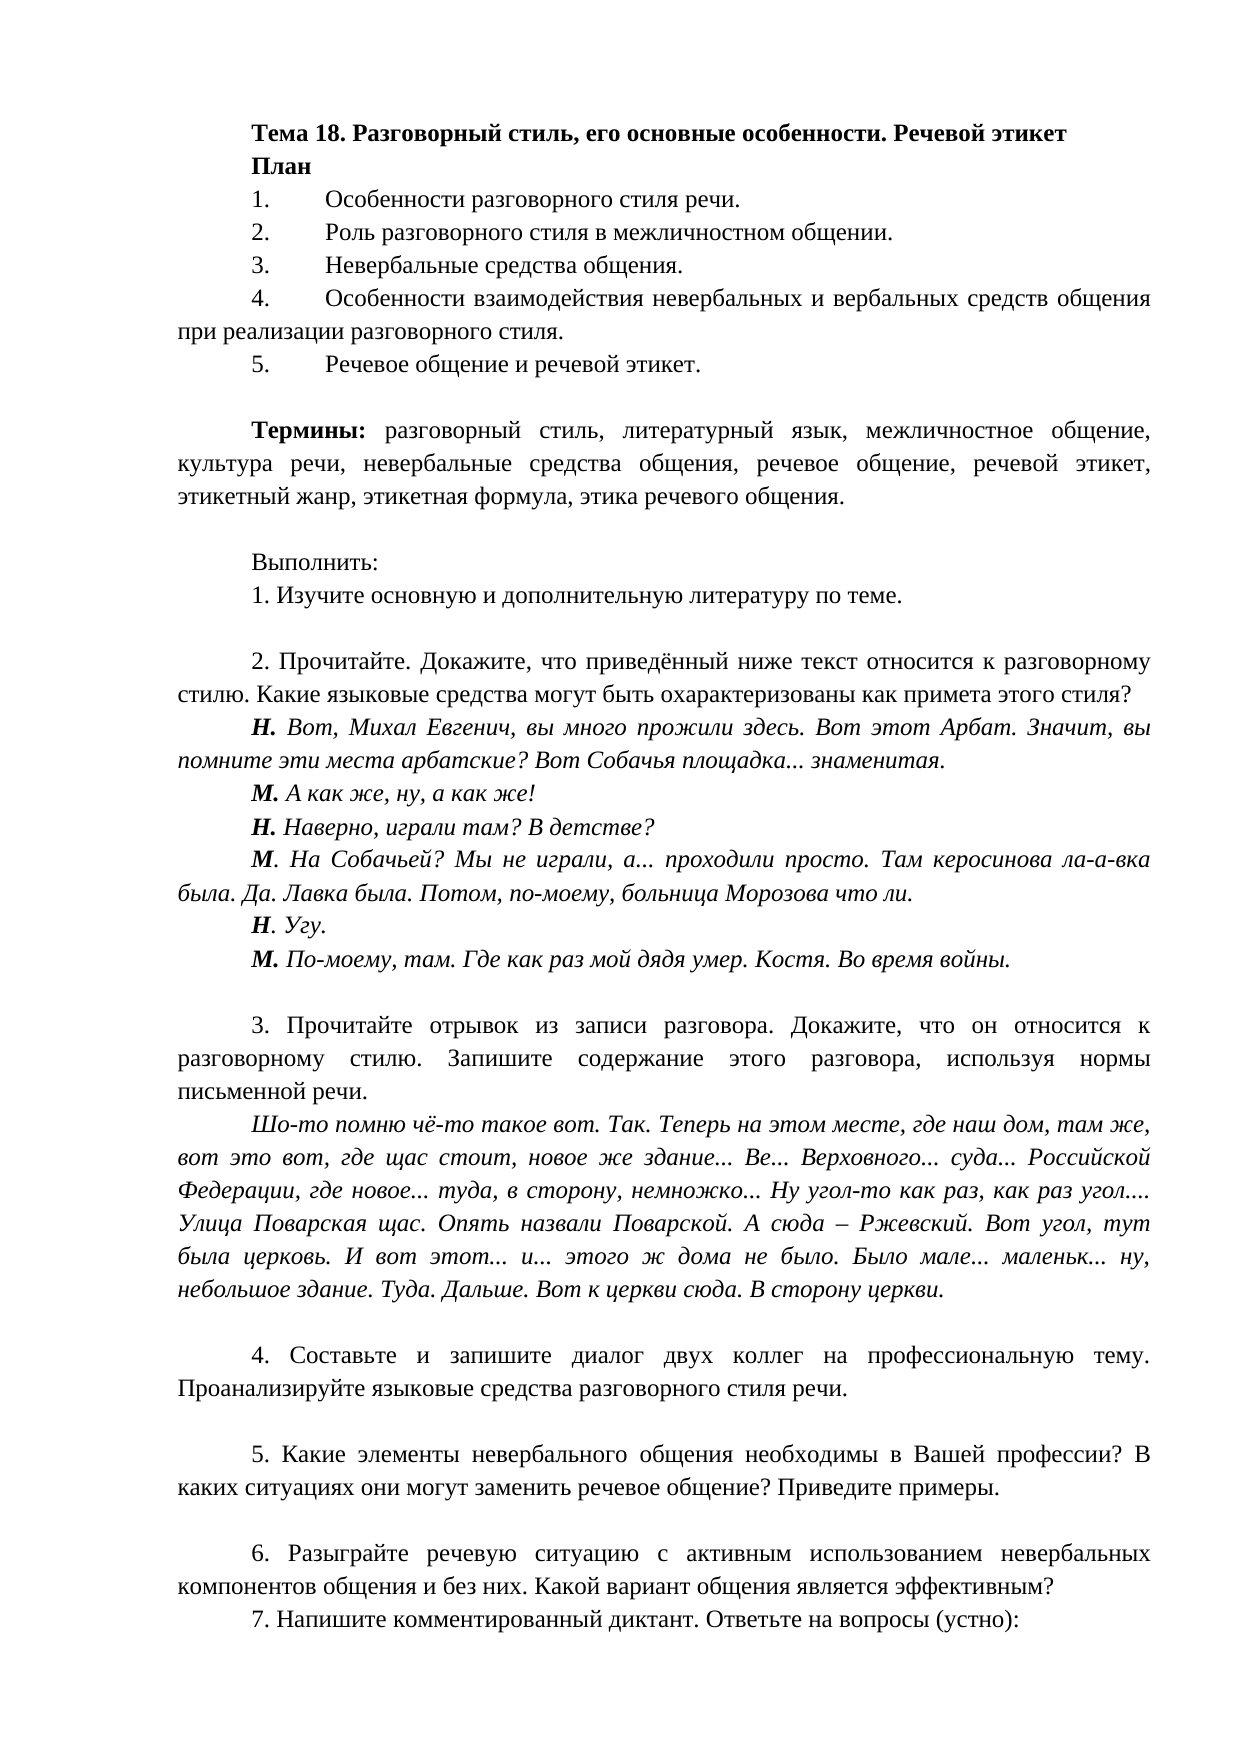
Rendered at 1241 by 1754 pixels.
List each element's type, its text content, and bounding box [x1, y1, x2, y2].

text 3. Прочитайте отрывок из записи разговора. Докажите, что он относится к разговорному стилю. Запишите содержание этого разговора, используя нормы письменной речи. [177, 1010, 1152, 1104]
list Роль разговорного стиля в межличностном общении. [177, 217, 1152, 246]
list Особенности разговорного стиля речи. [177, 184, 1152, 213]
text 5. Какие элементы невербального общения необходимы в Вашей профессии? В каких ситуациях они могут заменить речевое общение? Приведите примеры. [177, 1439, 1152, 1501]
list Невербальные средства общения. [177, 250, 1152, 279]
text 1. Изучите основную и дополнительную литературу по теме. [177, 580, 1152, 609]
text 4. Составьте и запишите диалог двух коллег на профессиональную тему. Проанализируйте языковые средства разговорного стиля речи. [177, 1340, 1152, 1402]
text Н. Наверно, играли там? В детстве? [177, 812, 1152, 840]
text План [177, 151, 1152, 180]
text М. По-моему, там. Где как раз мой дядя умер. Костя. Во время войны. [177, 944, 1152, 972]
text 7. Напишите комментированный диктант. Ответьте на вопросы (устно): [177, 1604, 1152, 1633]
list Речевое общение и речевой этикет. [177, 349, 1152, 378]
list Особенности взаимодействия невербальных и вербальных средств общения при реализации разговорного стиля. [177, 283, 1152, 345]
text М. На Собачьей? Мы не играли, а... проходили просто. Там керосинова ла-а-вка была. Да. Лавка была. Потом, по-моему, больница Морозова что ли. [177, 844, 1152, 906]
text Н. Вот, Михал Евгенич, вы много прожили здесь. Вот этот Арбат. Значит, вы помните эти места арбатские? Вот Собачья площадка... знаменитая. [177, 712, 1152, 774]
text Выполнить: [177, 547, 1152, 576]
text Шо-то помню чё-то такое вот. Так. Теперь на этом месте, где наш дом, там же, вот это вот, где щас стоит, новое же здание... Ве... Верховного... суда... Российской Федерации, где новое... туда, в сторону, немножко... Ну угол-то как раз, как раз угол.... Улица Поварская щас. Опять назвали Поварской. А сюда – Ржевский. Вот угол, тут была церковь. И вот этот... и... этого ж дома не было. Было мале... маленьк... ну, небольшое здание. Туда. Дальше. Вот к церкви сюда. В сторону церкви. [177, 1109, 1152, 1303]
text Тема 18. Разговорный стиль, его основные особенности. Речевой этикет [177, 118, 1152, 147]
text Термины: разговорный стиль, литературный язык, межличностное общение, культура речи, невербальные средства общения, речевое общение, речевой этикет, этикетный жанр, этикетная формула, этика речевого общения. [177, 415, 1152, 510]
text Н. Угу. [177, 911, 1152, 939]
text 2. Прочитайте. Докажите, что приведённый ниже текст относится к разговорному стилю. Какие языковые средства могут быть охарактеризованы как примета этого стиля? [177, 646, 1152, 708]
text М. А как же, ну, а как же! [177, 778, 1152, 807]
text 6. Разыграйте речевую ситуацию с активным использованием невербальных компонентов общения и без них. Какой вариант общения является эффективным? [177, 1538, 1152, 1600]
